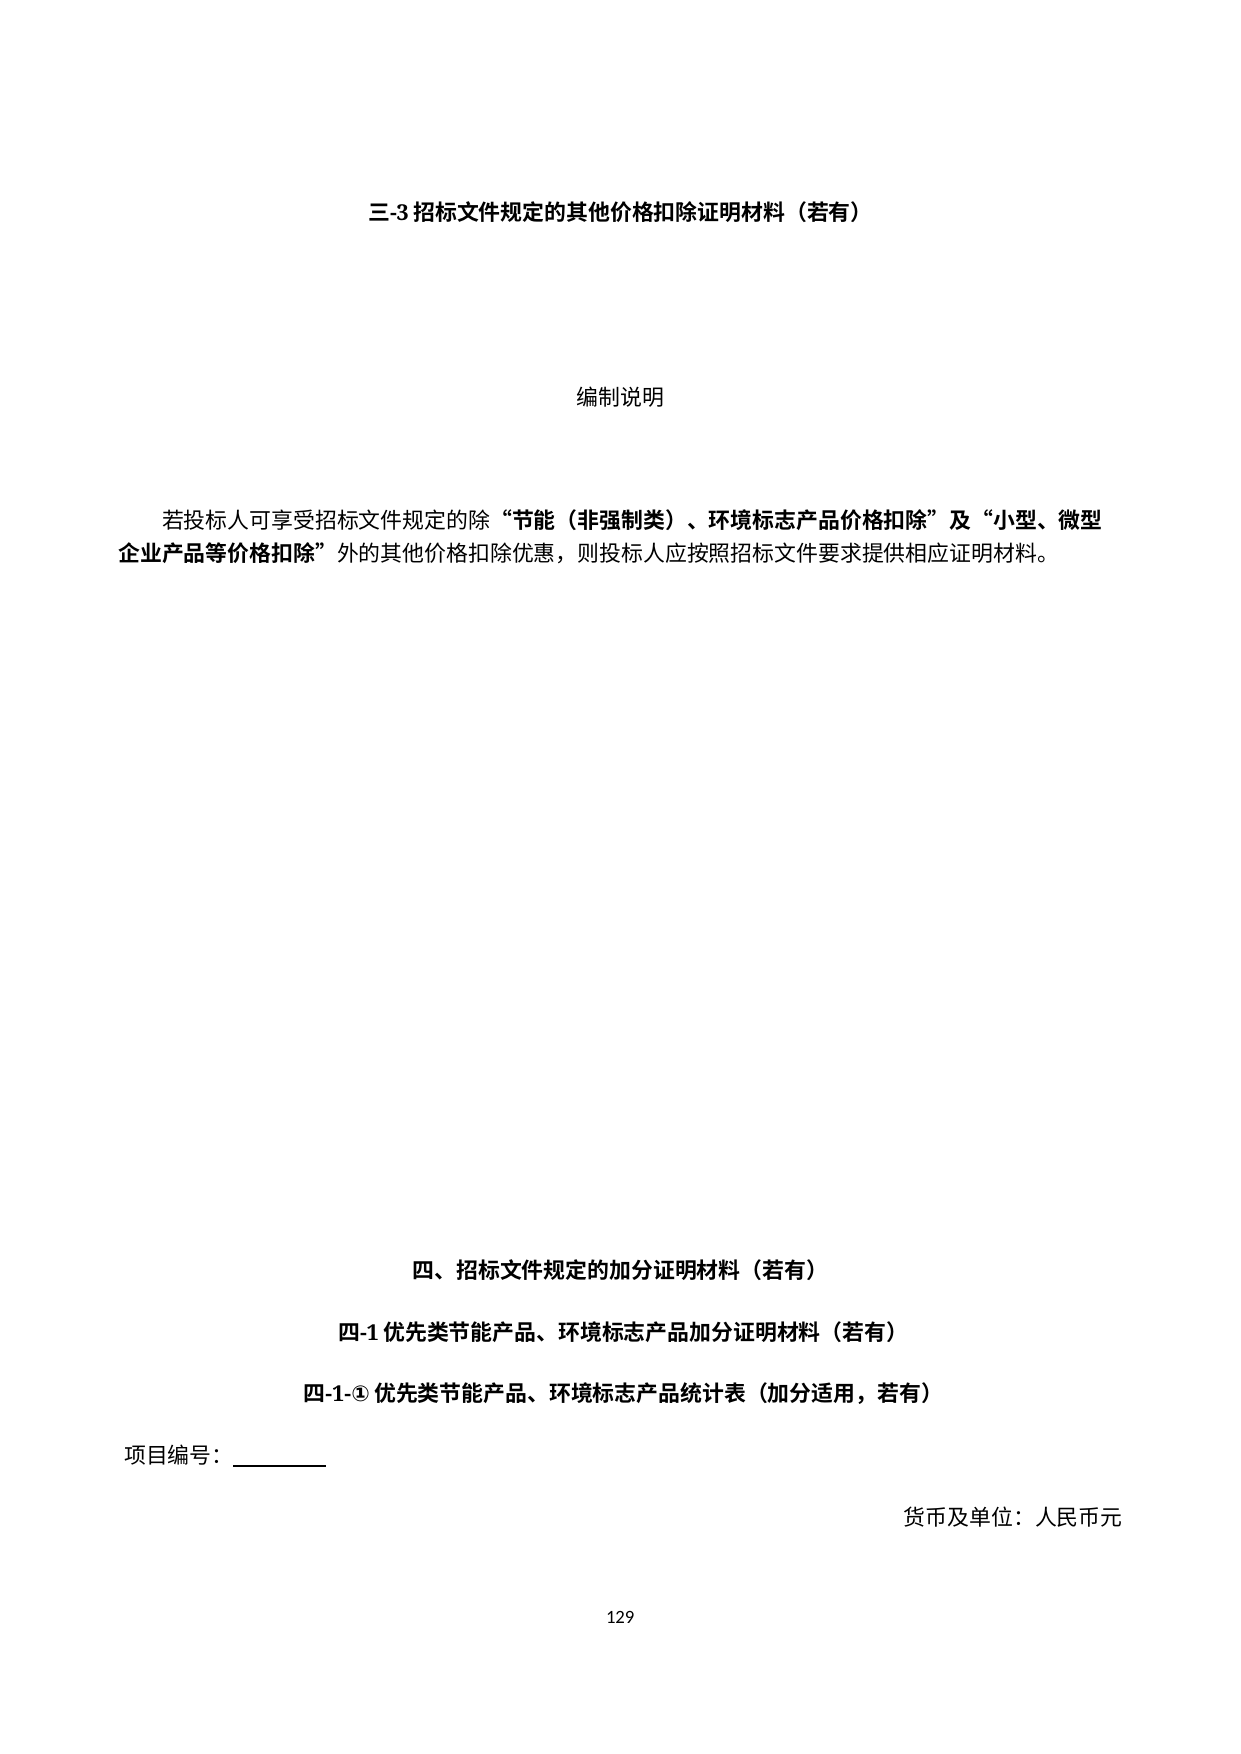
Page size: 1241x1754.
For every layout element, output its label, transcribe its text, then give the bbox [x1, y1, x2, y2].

text 编制说明 [118, 379, 1122, 412]
text 四、招标文件规定的加分证明材料（若有） [118, 1253, 1122, 1285]
text 若投标人可享受招标文件规定的除“节能（非强制类）、环境标志产品价格扣除”及“小型、微型企业产品等价格扣除”外的其他价格扣除优惠，则投标人应按照招标文件要求提供相应证明材料。 [118, 503, 1122, 568]
text 四-1优先类节能产品、环境标志产品加分证明材料（若有） [118, 1314, 1122, 1347]
text 项目编号： [118, 1438, 1122, 1470]
text 三-3招标文件规定的其他价格扣除证明材料（若有） [118, 162, 1122, 227]
text 货币及单位：人民币元 [118, 1499, 1122, 1532]
text 四-1-①优先类节能产品、环境标志产品统计表（加分适用，若有） [118, 1376, 1122, 1409]
